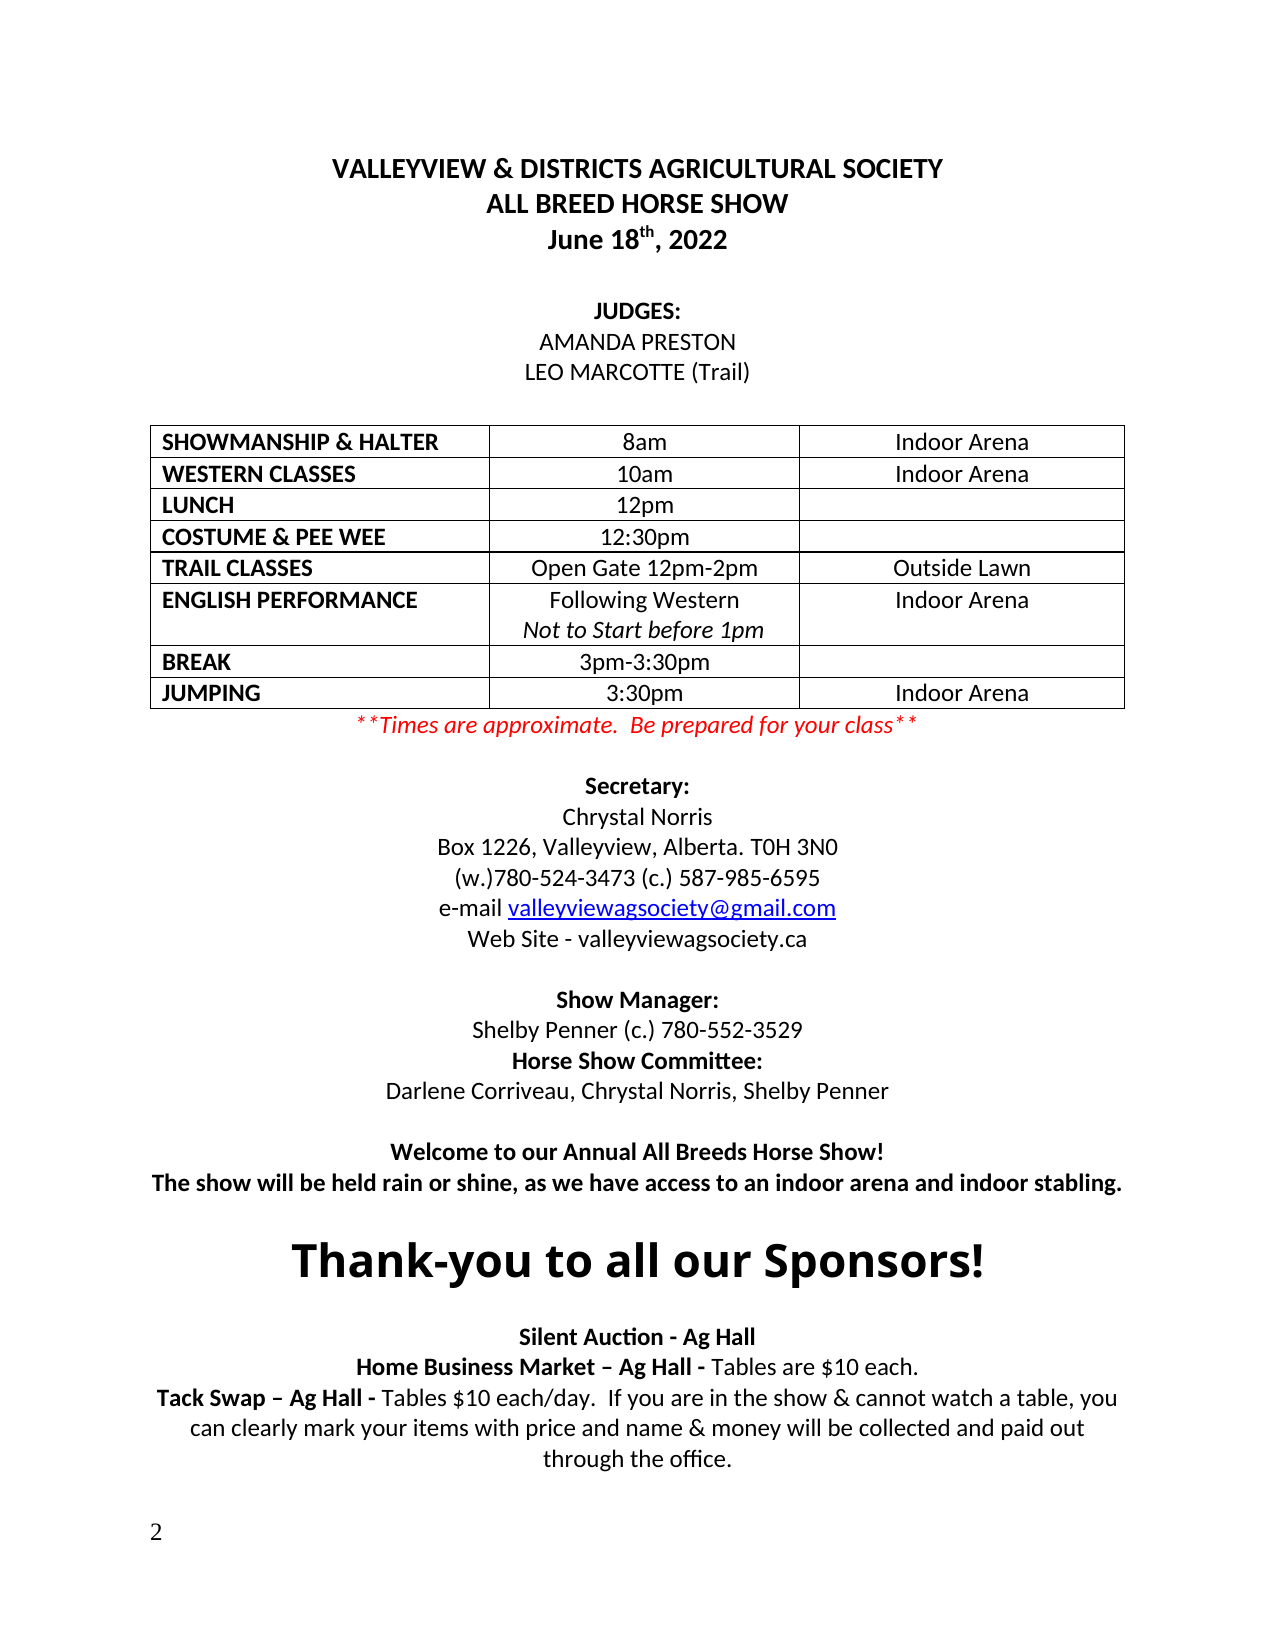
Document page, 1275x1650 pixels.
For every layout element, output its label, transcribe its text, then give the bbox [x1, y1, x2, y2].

text Chrystal Norris [150, 801, 1125, 831]
table_cell TRAIL CLASSES [151, 553, 489, 583]
table_cell Following Western Not to Start before 1pm [490, 584, 799, 645]
table_cell [800, 521, 1124, 551]
text Home Business Market – Ag Hall - Tables are $10 each. [150, 1351, 1125, 1382]
table_cell 3:30pm [490, 678, 799, 708]
table_header Indoor Arena [800, 426, 1124, 457]
table_cell LUNCH [151, 489, 489, 520]
text LEO MARCOTTE (Trail) [150, 356, 1125, 387]
text Horse Show Committee: [150, 1045, 1125, 1075]
text June 18th, 2022 [150, 221, 1125, 257]
table_cell 12pm [490, 489, 799, 520]
table_cell COSTUME & PEE WEE [151, 521, 489, 551]
table_cell Indoor Arena [800, 678, 1124, 708]
text VALLEYVIEW & DISTRICTS AGRICULTURAL SOCIETY [150, 150, 1125, 186]
text Web Site - valleyviewagsociety.ca [150, 923, 1125, 953]
table_cell Outside Lawn [800, 553, 1124, 583]
text e-mail valleyviewagsociety@gmail.com [150, 892, 1125, 923]
table_cell WESTERN CLASSES [151, 458, 489, 488]
table_cell [800, 646, 1124, 677]
text Welcome to our Annual All Breeds Horse Show! [150, 1136, 1125, 1167]
table_cell 12:30pm [490, 521, 799, 551]
table_cell [800, 489, 1124, 520]
table_cell JUMPING [151, 678, 489, 708]
table_cell Indoor Arena [800, 458, 1124, 488]
table_cell 10am [490, 458, 799, 488]
table_cell Indoor Arena [800, 584, 1124, 645]
text Thank-you to all our Sponsors! [150, 1228, 1125, 1290]
text ALL BREED HORSE SHOW [150, 186, 1125, 221]
text Box 1226, Valleyview, Alberta. T0H 3N0 [150, 831, 1125, 862]
table_cell ENGLISH PERFORMANCE [151, 584, 489, 645]
table_header SHOWMANSHIP & HALTER [151, 426, 489, 457]
table_cell Open Gate 12pm-2pm [490, 553, 799, 583]
text AMANDA PRESTON [150, 326, 1125, 356]
text Silent Auction - Ag Hall [150, 1321, 1125, 1351]
text Show Manager: [150, 984, 1125, 1014]
table_cell 3pm-3:30pm [490, 646, 799, 677]
text Tack Swap – Ag Hall - Tables $10 each/day. If you are in the show & cannot watch a table, you can clearly mark your items with price and name & money will be collected and paid out through the office. [150, 1382, 1125, 1473]
text (w.)780-524-3473 (c.) 587-985-6595 [150, 862, 1125, 892]
table_header 8am [490, 426, 799, 457]
text JUDGES: [150, 295, 1125, 326]
text **Times are approximate. Be prepared for your class** [150, 709, 1125, 740]
text The show will be held rain or shine, as we have access to an indoor arena and indoor stabling. [150, 1167, 1125, 1197]
text Darlene Corriveau, Chrystal Norris, Shelby Penner [150, 1075, 1125, 1106]
text Shelby Penner (c.) 780-552-3529 [150, 1014, 1125, 1045]
text Secretary: [150, 770, 1125, 801]
table_cell BREAK [151, 646, 489, 677]
